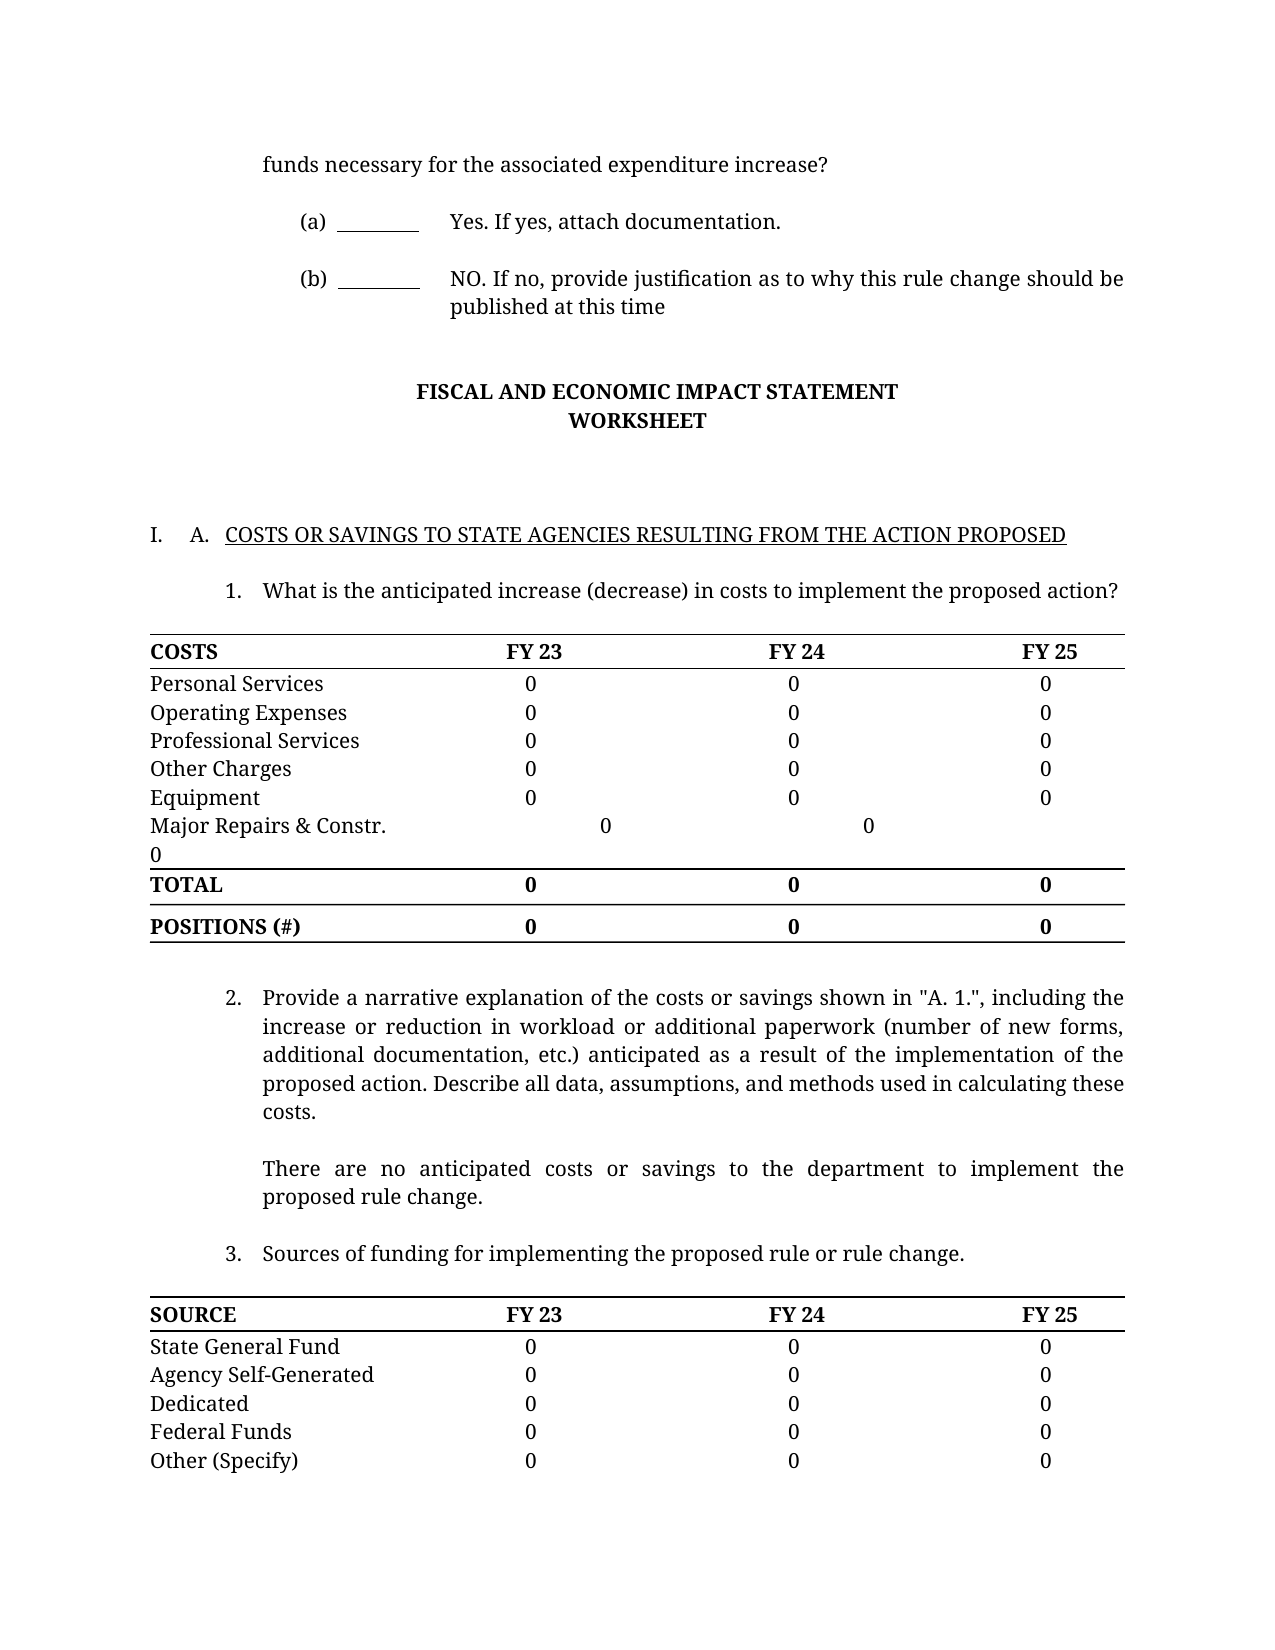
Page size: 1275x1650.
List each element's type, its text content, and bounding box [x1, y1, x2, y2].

text WORKSHEET [150, 406, 1125, 434]
text Professional Services 0 0 0 [150, 726, 1125, 754]
text Major Repairs & Constr. 0 0 0 [150, 811, 1125, 868]
text Operating Expenses 0 0 0 [150, 698, 1125, 726]
text (a) Yes. If yes, attach documentation. [150, 207, 1125, 235]
text Equipment 0 0 0 [150, 783, 1125, 811]
text I. A. COSTS OR SAVINGS TO STATE AGENCIES RESULTING FROM THE ACTION PROPOSED [150, 520, 1125, 548]
text Federal Funds 0 0 0 [150, 1417, 1125, 1446]
text Other Charges 0 0 0 [150, 754, 1125, 783]
text Dedicated 0 0 0 [150, 1389, 1125, 1417]
text POSITIONS (#) 0 0 0 [150, 911, 1125, 941]
text TOTAL 0 0 0 [150, 870, 1125, 898]
text COSTS FY 23 FY 24 FY 25 [150, 635, 1125, 668]
text SOURCE FY 23 FY 24 FY 25 [150, 1298, 1125, 1330]
text (b) NO. If no, provide justification as to why this rule change should be published at this time [300, 264, 1125, 321]
list Sources of funding for implementing the proposed rule or rule change. [225, 1239, 1125, 1268]
list What is the anticipated increase (decrease) in costs to implement the proposed action? [225, 577, 1125, 605]
text Personal Services 0 0 0 [150, 669, 1125, 698]
text FISCAL AND ECONOMIC IMPACT STATEMENT [189, 377, 1125, 406]
list Provide a narrative explanation of the costs or savings shown in "A. 1.", including the increase or reduction in workload or additional paperwork (number of new forms, additional documentation, etc.) anticipated as a result of the implementation of the proposed action. Describe all data, assumptions, and methods used in calculating these costs. [225, 983, 1125, 1126]
text State General Fund 0 0 0 [150, 1332, 1125, 1360]
text Agency Self-Generated 0 0 0 [150, 1360, 1125, 1389]
text There are no anticipated costs or savings to the department to implement the proposed rule change. [262, 1154, 1125, 1211]
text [225, 150, 1125, 178]
text Other (Specify) 0 0 0 [150, 1446, 1125, 1474]
